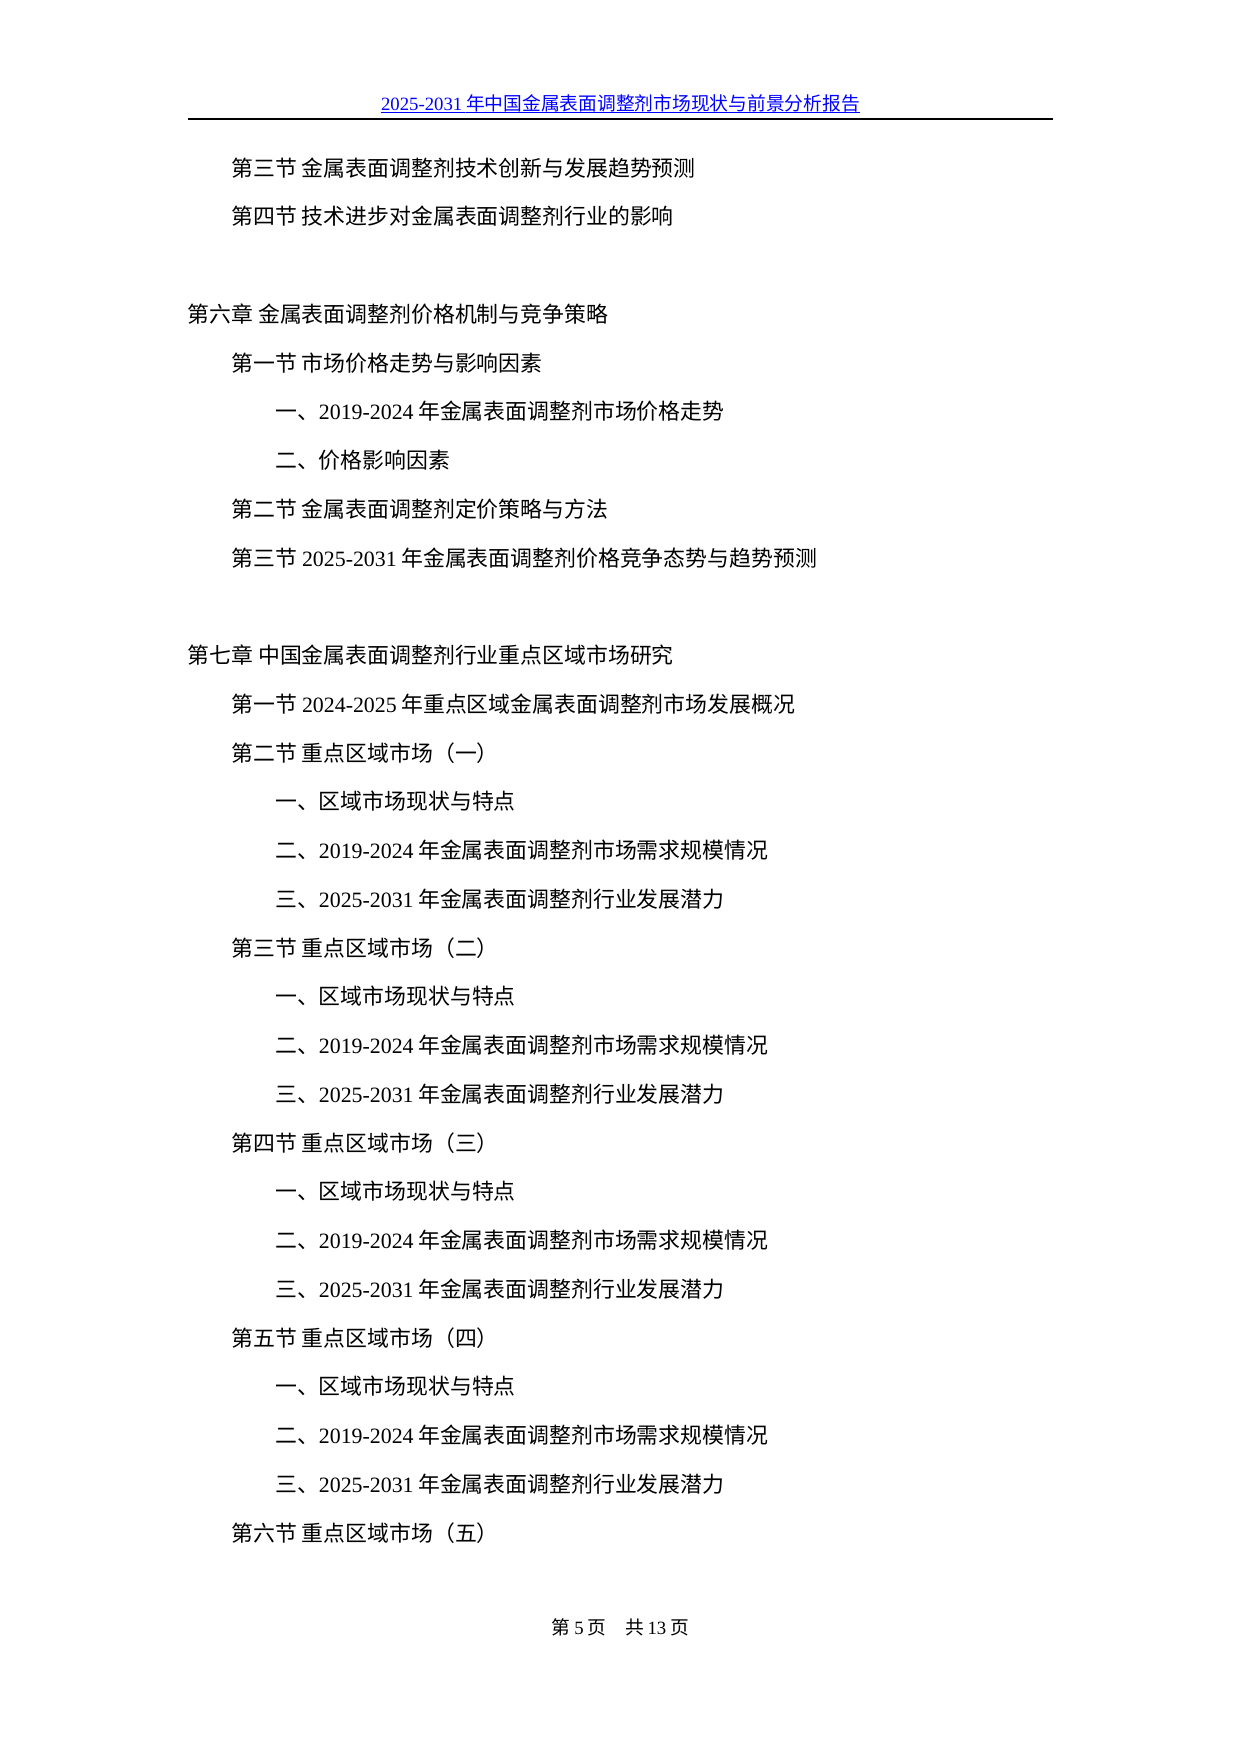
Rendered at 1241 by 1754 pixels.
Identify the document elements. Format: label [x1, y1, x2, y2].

text [187, 150, 1053, 1548]
